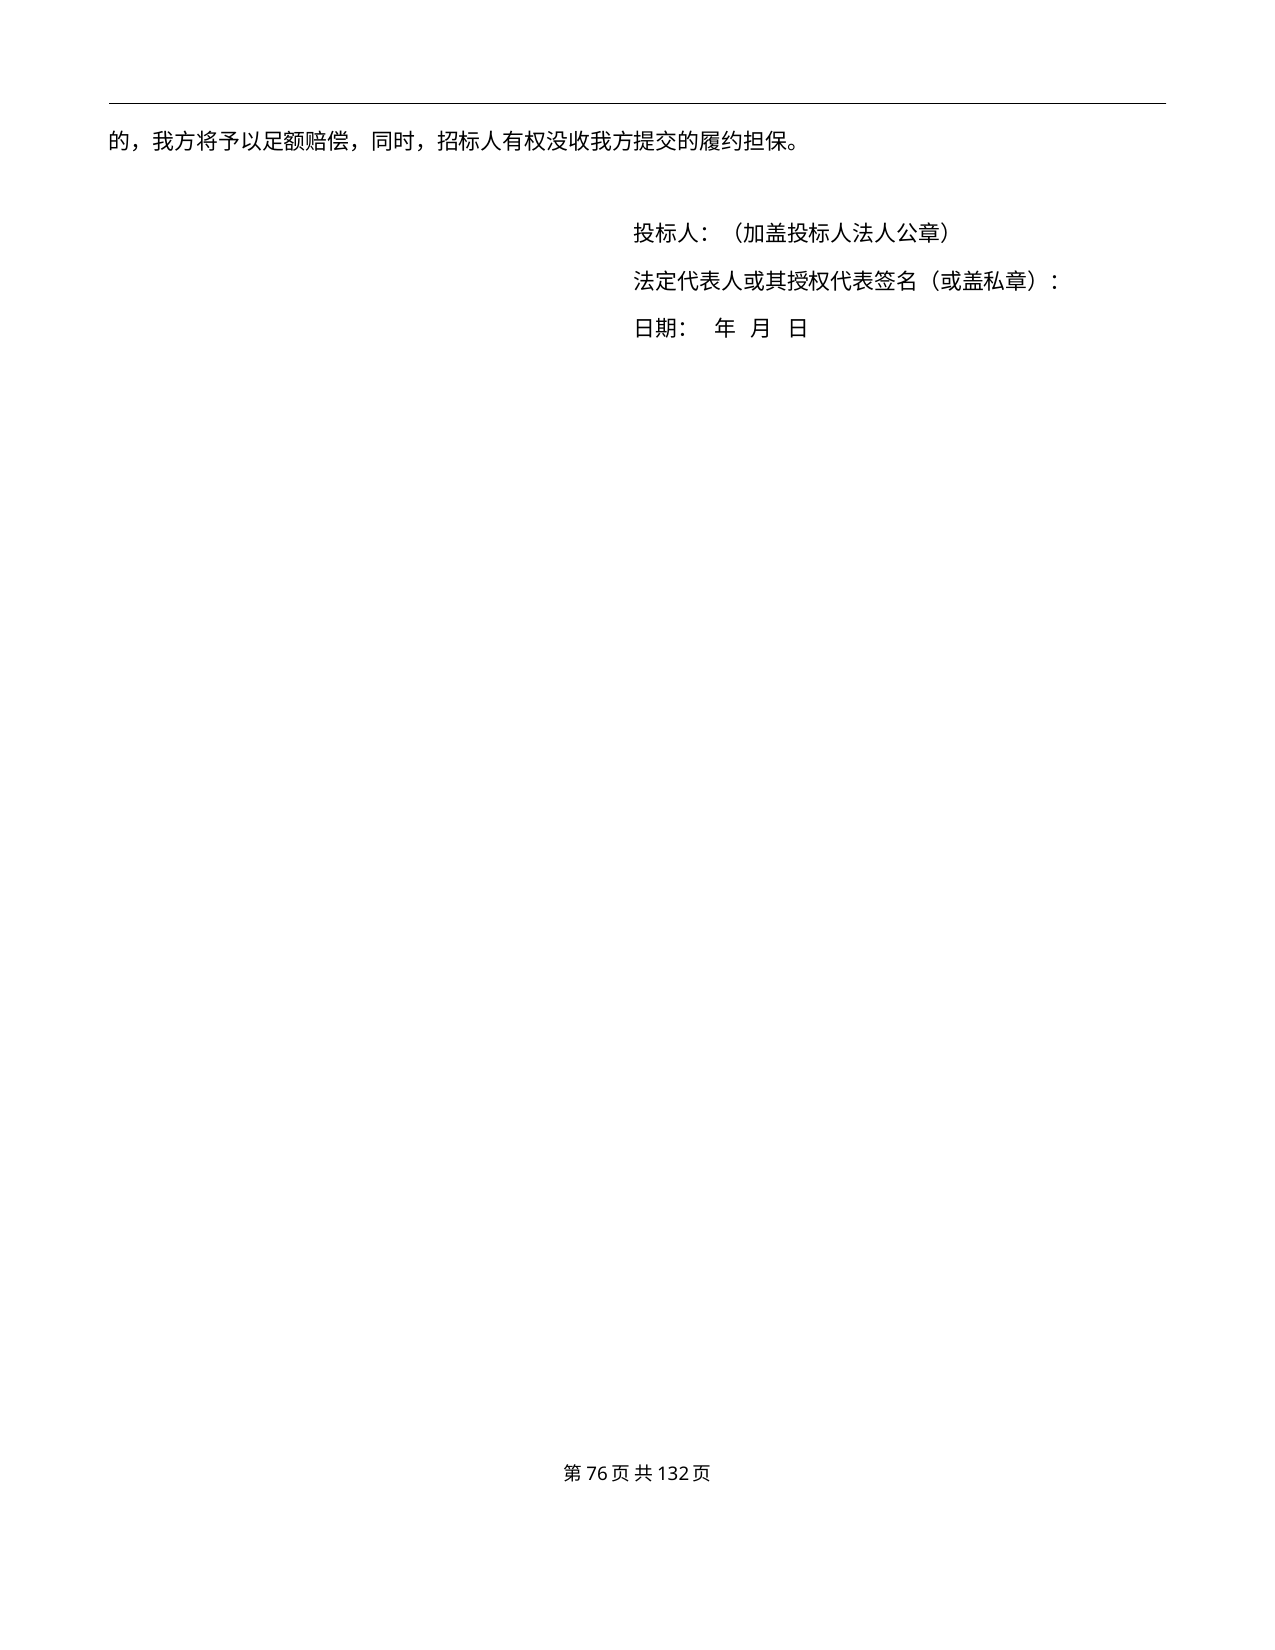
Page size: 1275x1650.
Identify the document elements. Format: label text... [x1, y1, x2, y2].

text 日期： 年 月 日 [109, 311, 1123, 343]
text 法定代表人或其授权代表签名（或盖私章）： [109, 264, 1166, 295]
text 投标人：（加盖投标人法人公章） [109, 216, 1166, 248]
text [109, 124, 1166, 156]
